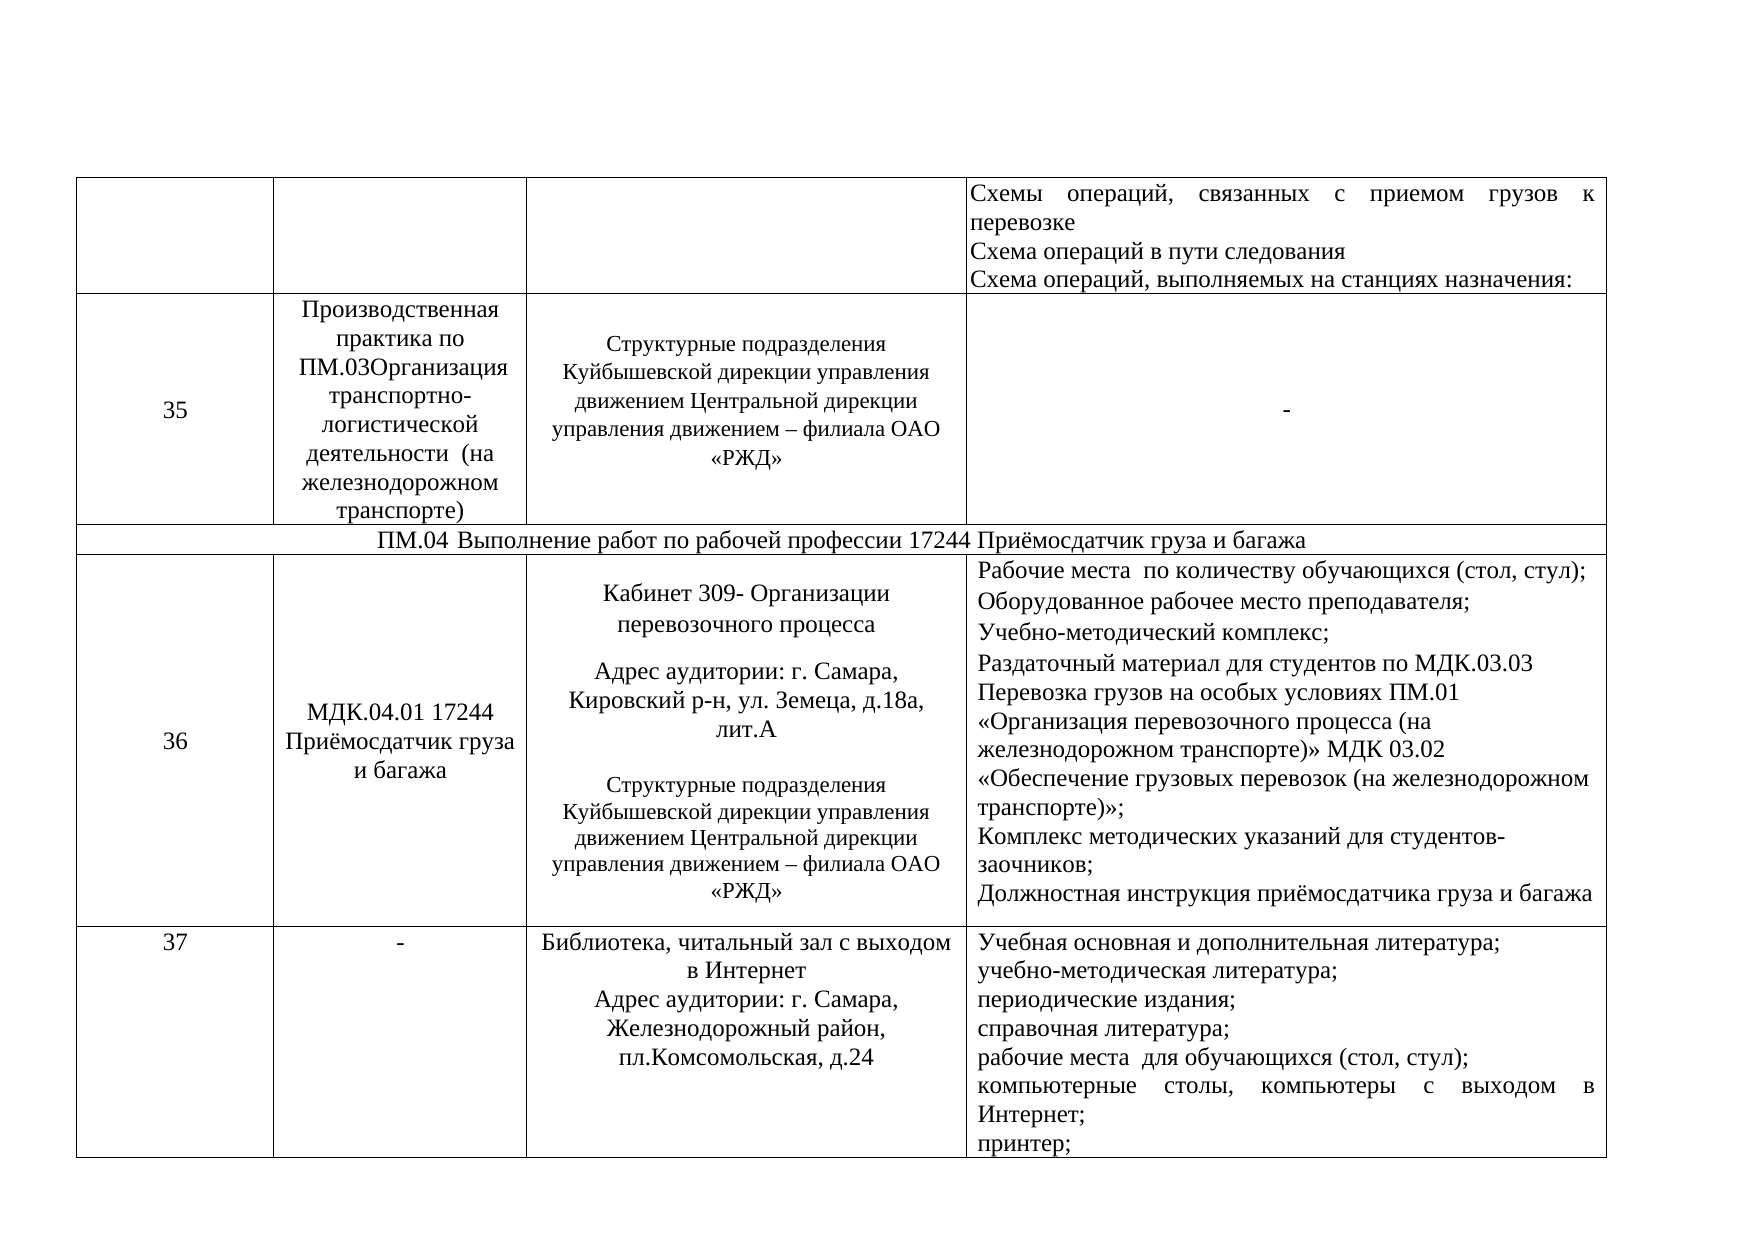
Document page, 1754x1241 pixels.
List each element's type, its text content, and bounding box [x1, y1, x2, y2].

table_cell Рабочие места по количеству обучающихся (стол, стул); Оборудованное рабочее место преподавателя; Учебно-методический комплекс; Раздаточный материал для студентов по МДК.03.03 Перевозка грузов на особых условиях ПМ.01 «Организация перевозочного процесса (на железнодорожном транспорте)» МДК 03.02 «Обеспечение грузовых перевозок (на железнодорожном транспорте)»; Комплекс методических указаний для студентов-заочников; Должностная инструкция приёмосдатчика груза и багажа [967, 555, 1606, 926]
table_cell Кабинет 309- Организации перевозочного процесса Адрес аудитории: г. Самара, Кировский р-н, ул. Земеца, д.18а, лит.А Структурные подразделения Куйбышевской дирекции управления движением Центральной дирекции управления движением – филиала ОАО «РЖД» [527, 555, 966, 926]
table_cell 34 [77, 178, 273, 293]
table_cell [527, 927, 966, 1157]
table_cell 36 [77, 555, 273, 926]
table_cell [274, 178, 526, 293]
table_cell Структурные подразделения Куйбышевской дирекции управления движением Центральной дирекции управления движением – филиала ОАО «РЖД» [527, 294, 966, 524]
table_cell Производственная практика по ПМ.03Организация транспортно-логистической деятельности (на железнодорожном транспорте) [274, 294, 526, 524]
table_cell - [274, 927, 526, 1157]
table_cell - [967, 294, 1606, 524]
table_cell 37 [77, 927, 273, 1157]
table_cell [527, 178, 966, 293]
table_cell МДК.04.01 17244 Приёмосдатчик груза и багажа [274, 555, 526, 926]
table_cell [967, 178, 1606, 293]
table_cell ПМ.04 Выполнение работ по рабочей профессии 17244 Приёмосдатчик груза и багажа [77, 525, 1606, 554]
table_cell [967, 927, 1606, 1157]
table_cell 35 [77, 294, 273, 524]
